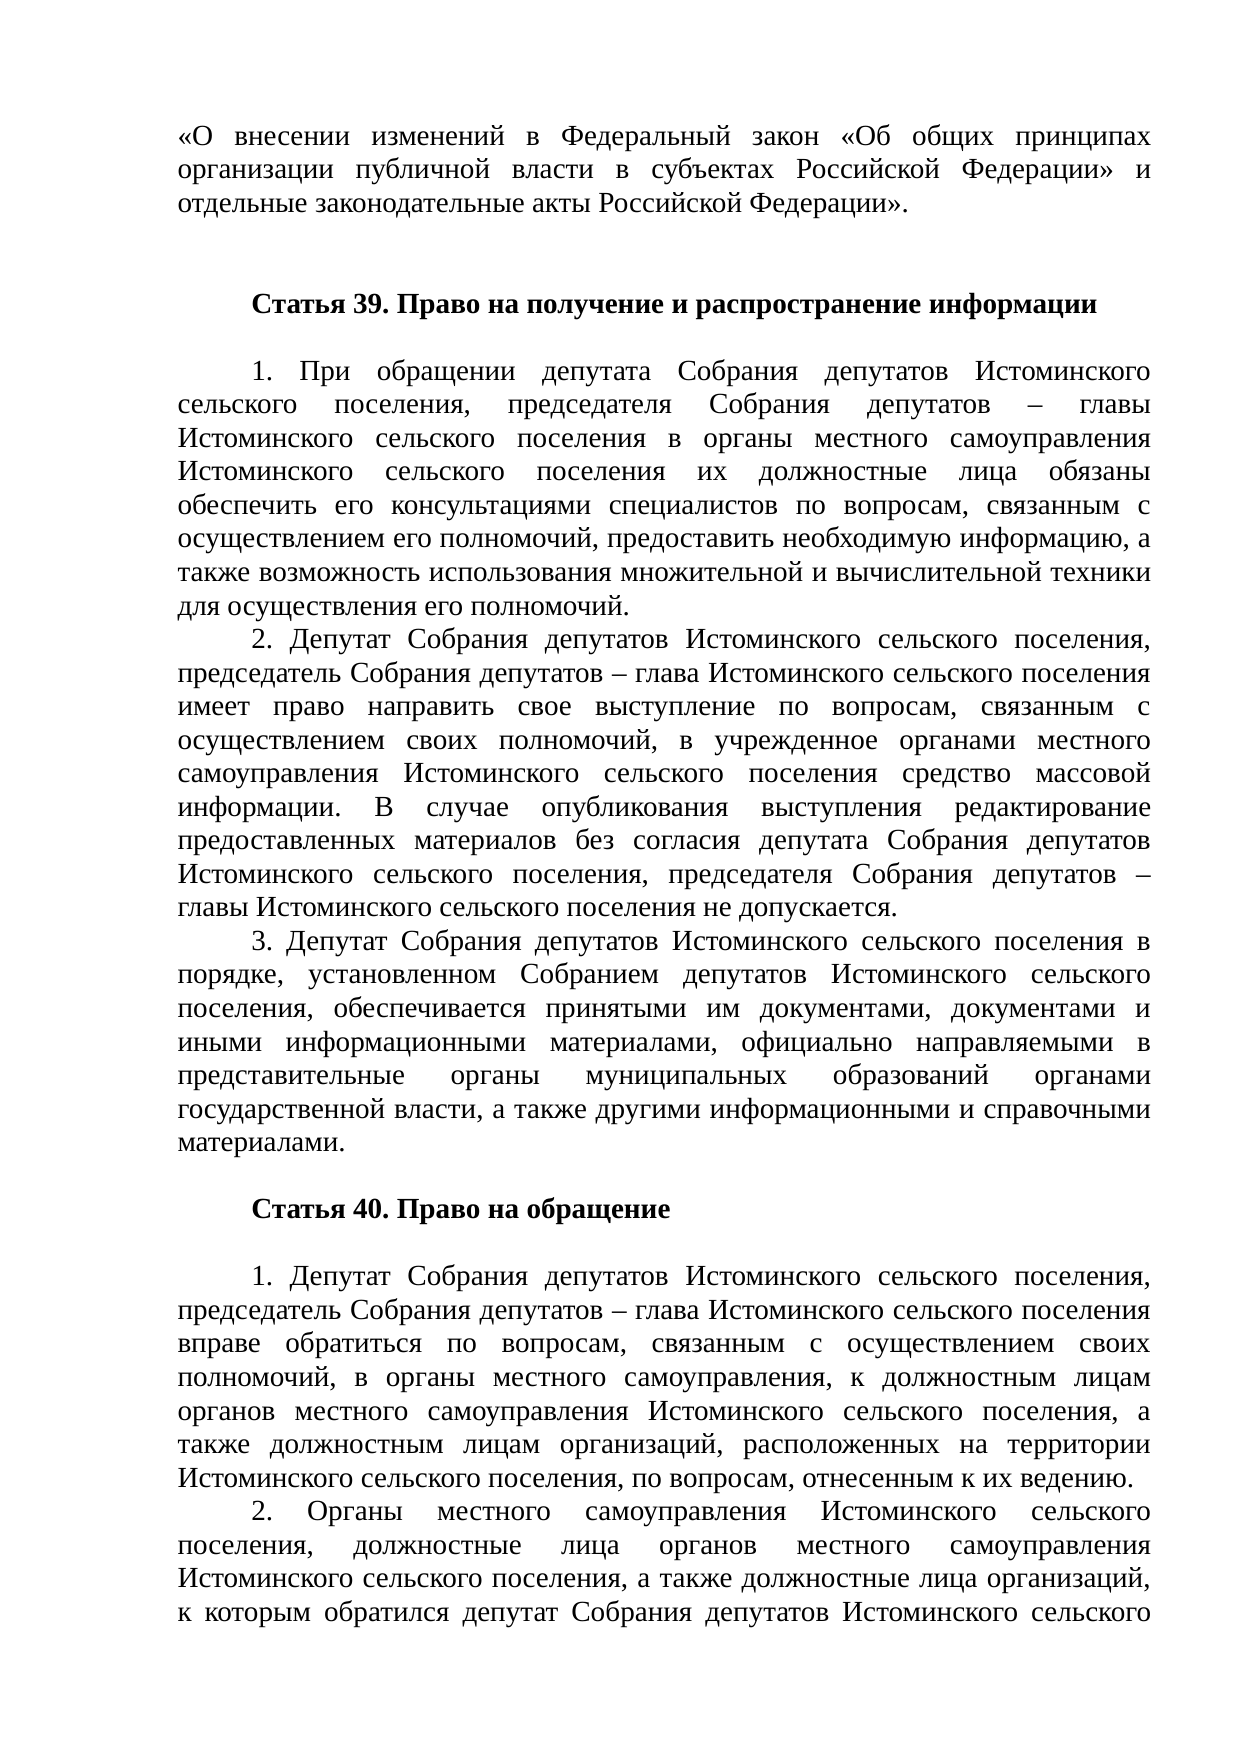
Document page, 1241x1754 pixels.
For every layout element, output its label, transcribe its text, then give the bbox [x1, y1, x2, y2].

text 2. Депутат Собрания депутатов Истоминского сельского поселения, председатель Собрания депутатов – глава Истоминского сельского поселения имеет право направить свое выступление по вопросам, связанным с осуществлением своих полномочий, в учрежденное органами местного самоуправления Истоминского сельского поселения средство массовой информации. В случае опубликования выступления редактирование предоставленных материалов без согласия депутата Собрания депутатов Истоминского сельского поселения, председателя Собрания депутатов – главы Истоминского сельского поселения не допускается. [177, 621, 1152, 923]
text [177, 1493, 1152, 1627]
text Статья 40. Право на обращение [177, 1191, 1152, 1225]
text 1. Депутат Собрания депутатов Истоминского сельского поселения, председатель Собрания депутатов – глава Истоминского сельского поселения вправе обратиться по вопросам, связанным с осуществлением своих полномочий, в органы местного самоуправления, к должностным лицам органов местного самоуправления Истоминского сельского поселения, а также должностным лицам организаций, расположенных на территории Истоминского сельского поселения, по вопросам, отнесенным к их ведению. [177, 1258, 1152, 1493]
text 1. При обращении депутата Собрания депутатов Истоминского сельского поселения, председателя Собрания депутатов – главы Истоминского сельского поселения в органы местного самоуправления Истоминского сельского поселения их должностные лица обязаны обеспечить его консультациями специалистов по вопросам, связанным с осуществлением его полномочий, предоставить необходимую информацию, а также возможность использования множительной и вычислительной техники для осуществления его полномочий. [177, 353, 1152, 621]
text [177, 118, 1152, 219]
text Статья 39. Право на получение и распространение информации [177, 286, 1152, 319]
text 3. Депутат Собрания депутатов Истоминского сельского поселения в порядке, установленном Собранием депутатов Истоминского сельского поселения, обеспечивается принятыми им документами, документами и иными информационными материалами, официально направляемыми в представительные органы муниципальных образований органами государственной власти, а также другими информационными и справочными материалами. [177, 923, 1152, 1158]
